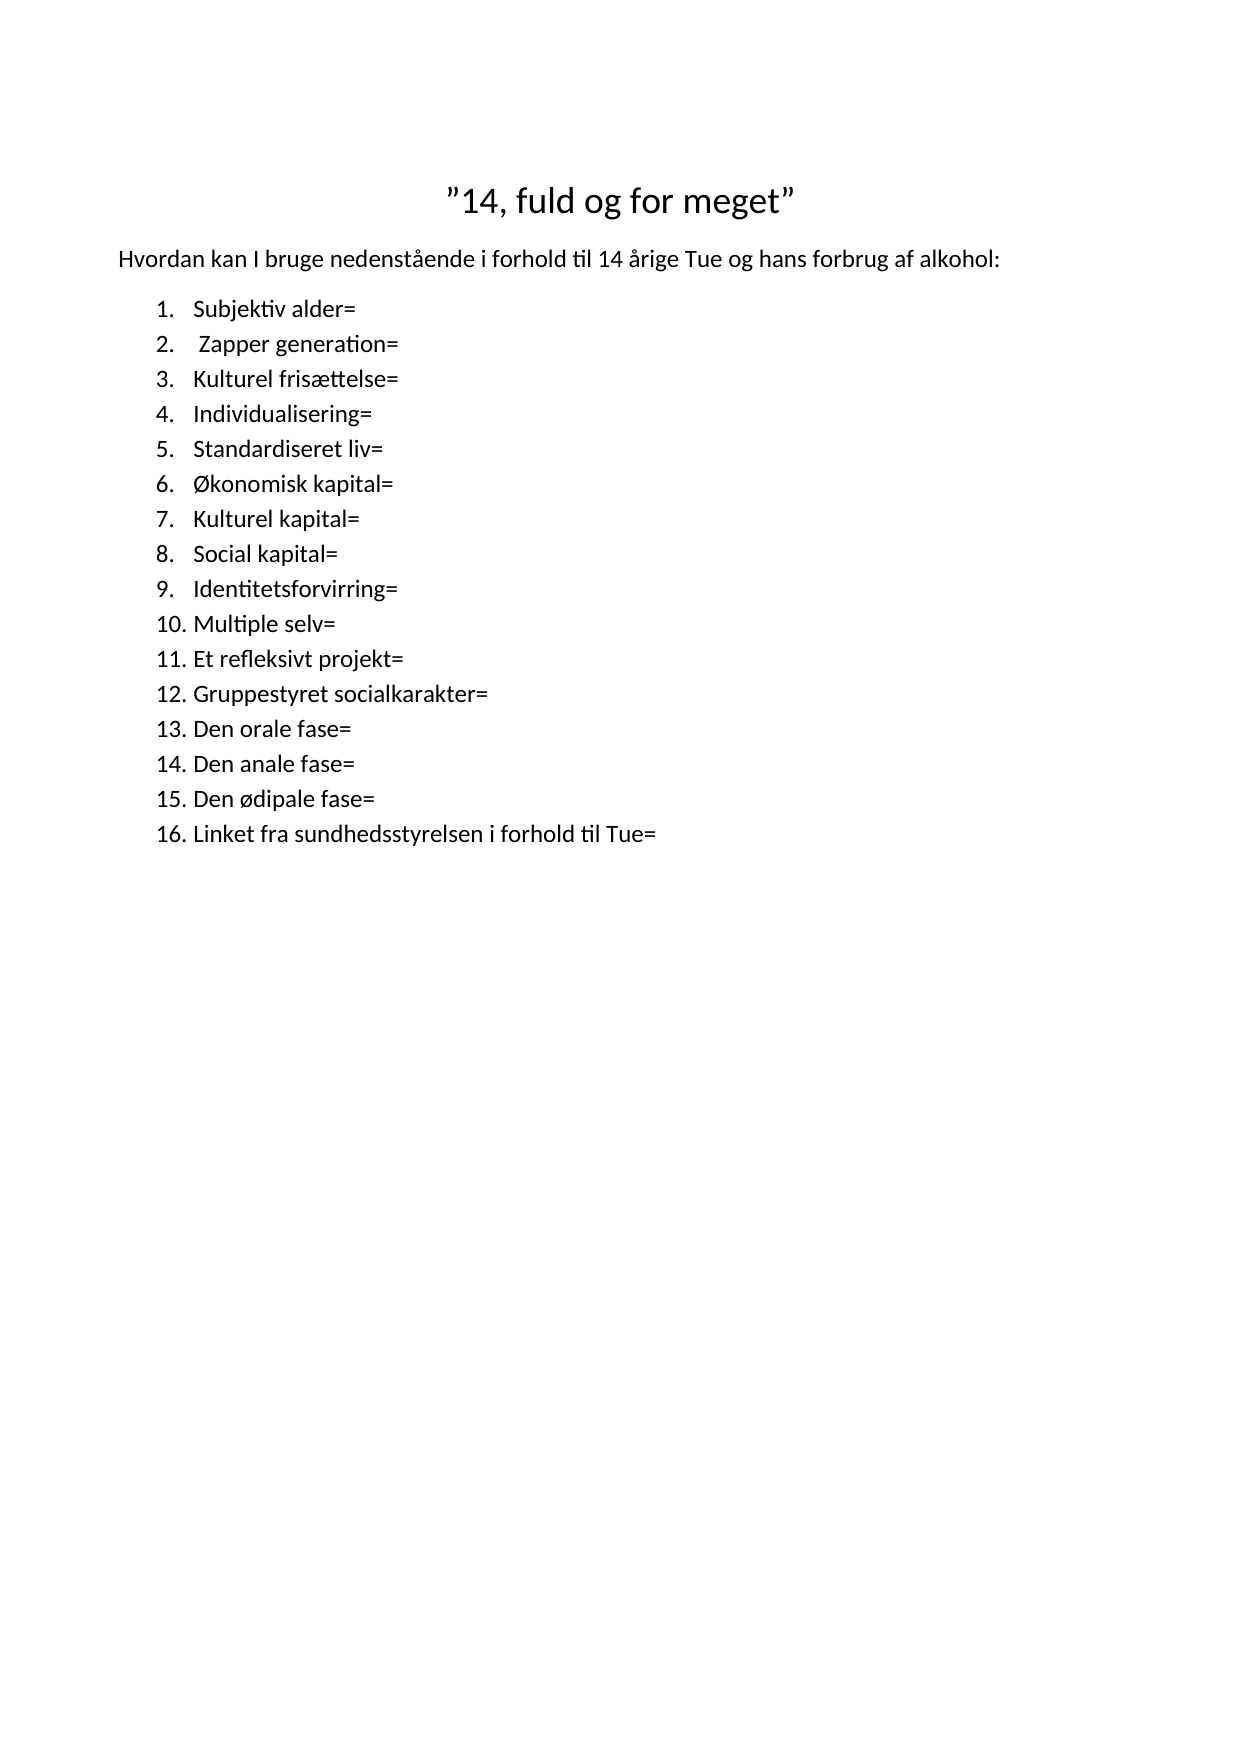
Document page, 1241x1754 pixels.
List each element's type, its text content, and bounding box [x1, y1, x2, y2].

text Hvordan kan I bruge nedenstående i forhold til 14 årige Tue og hans forbrug af alkohol: [118, 243, 1122, 274]
list Subjektiv alder= [156, 293, 1122, 323]
list Et refleksivt projekt= [156, 643, 1122, 673]
list Standardiseret liv= [156, 433, 1122, 463]
list Identitetsforvirring= [156, 573, 1122, 603]
list Den anale fase= [156, 748, 1122, 778]
list Den ødipale fase= [156, 783, 1122, 813]
list Multiple selv= [156, 608, 1122, 638]
list Den orale fase= [156, 713, 1122, 743]
list Kulturel frisættelse= [156, 363, 1122, 393]
list Individualisering= [156, 398, 1122, 428]
list Kulturel kapital= [156, 503, 1122, 533]
list Gruppestyret socialkarakter= [156, 678, 1122, 708]
list Linket fra sundhedsstyrelsen i forhold til Tue= [156, 818, 1122, 848]
list Økonomisk kapital= [156, 468, 1122, 498]
text ”14, fuld og for meget” [118, 177, 1122, 223]
list Social kapital= [156, 538, 1122, 568]
list Zapper generation= [156, 328, 1122, 358]
